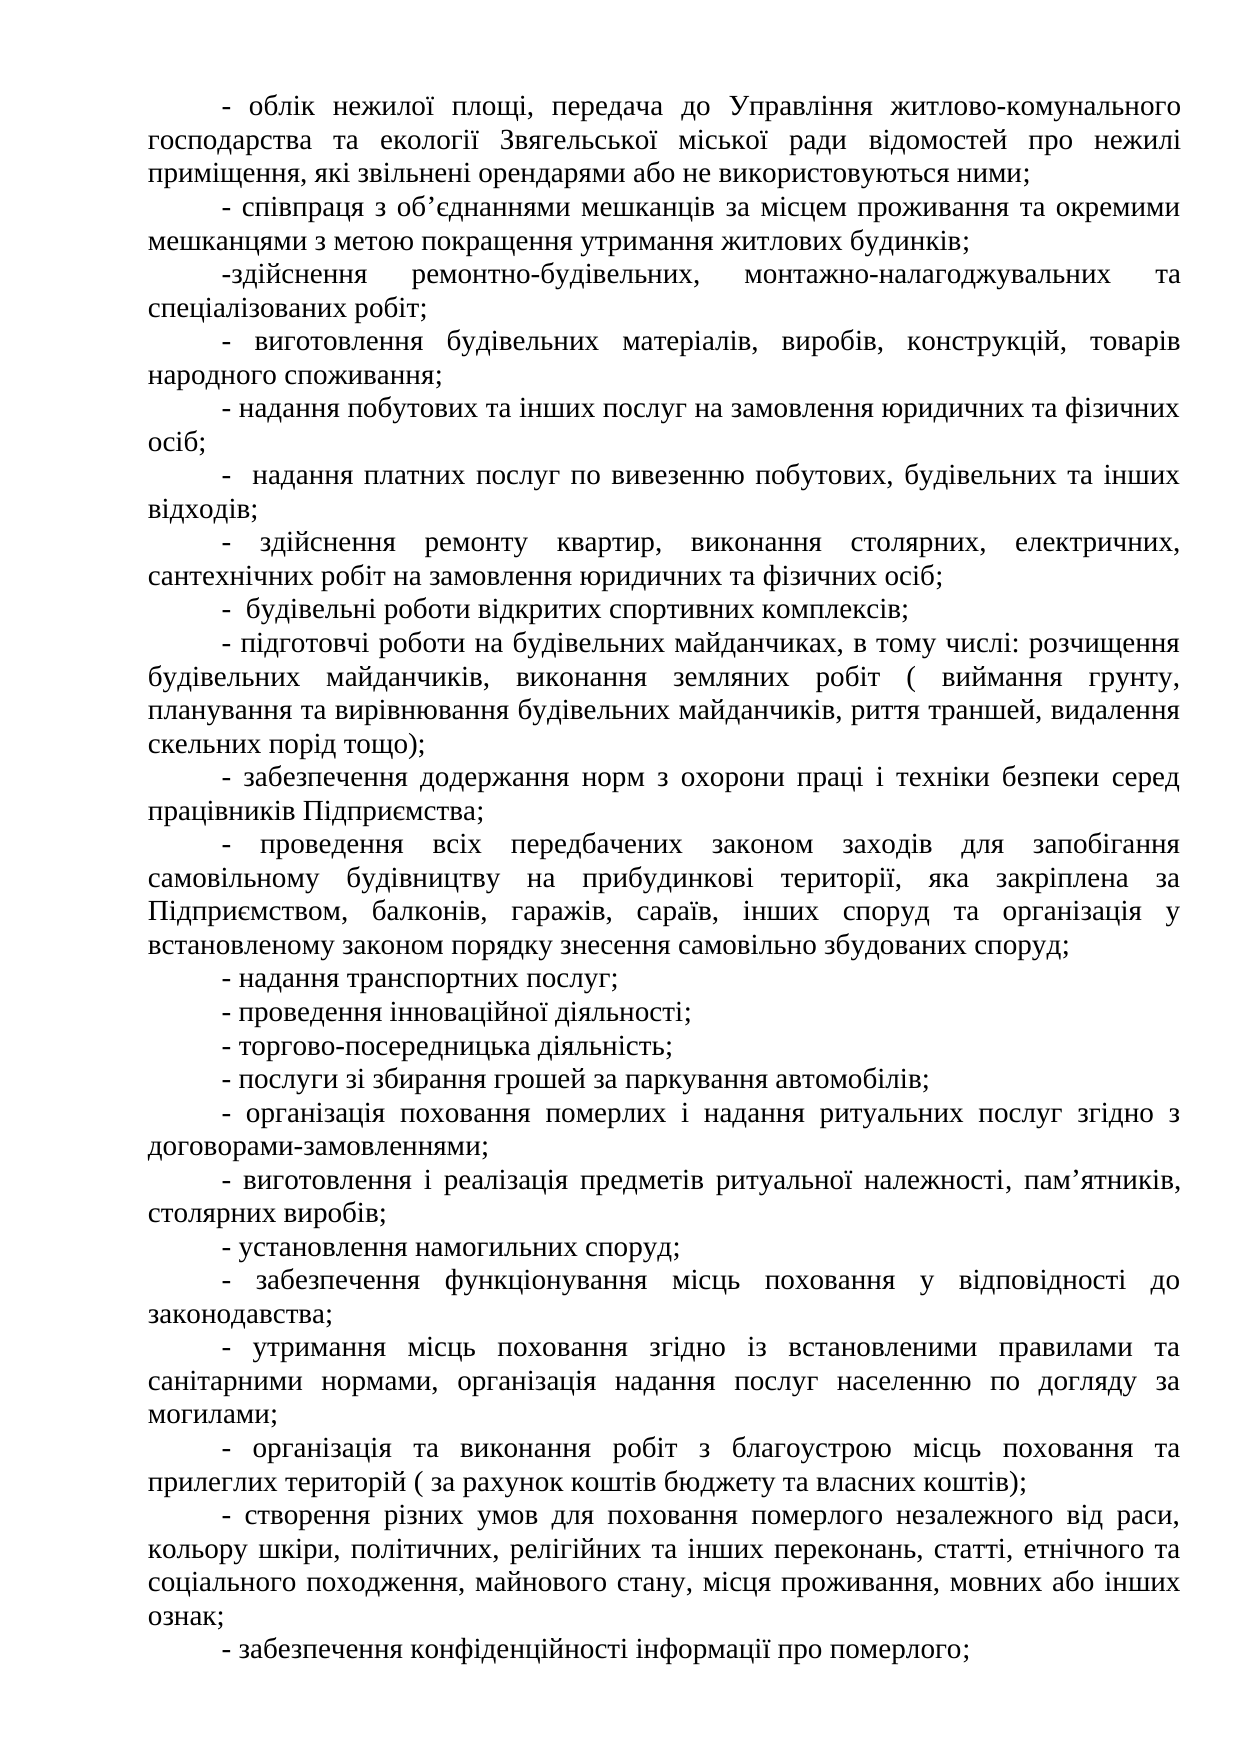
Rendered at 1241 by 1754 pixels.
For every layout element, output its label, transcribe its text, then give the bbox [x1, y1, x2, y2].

text - послуги зі збирання грошей за паркування автомобілів; [148, 1061, 1181, 1095]
text - торгово-посередницька діяльність; [148, 1028, 1181, 1061]
text - організація поховання померлих і надання ритуальних послуг згідно з договорами-замовленнями; [148, 1095, 1181, 1162]
text - організація та виконання робіт з благоустрою місць поховання та прилеглих територій ( за рахунок коштів бюджету та власних коштів); [148, 1430, 1181, 1497]
text - виготовлення і реалізація предметів ритуальної належності, пам’ятників, столярних виробів; [148, 1162, 1181, 1229]
text - надання транспортних послуг; [148, 961, 1181, 994]
text - забезпечення додержання норм з охорони праці і техніки безпеки серед працівників Підприємства; [148, 759, 1181, 826]
text - забезпечення конфіденційності інформації про померлого; [148, 1631, 1181, 1665]
text - забезпечення функціонування місць поховання у відповідності до законодавства; [148, 1262, 1181, 1329]
text - виготовлення будівельних матеріалів, виробів, конструкцій, товарів народного споживання; [148, 323, 1181, 390]
text - надання побутових та інших послуг на замовлення юридичних та фізичних осіб; [148, 390, 1181, 457]
text - проведення інноваційної діяльності; [148, 994, 1181, 1028]
text - створення різних умов для поховання померлого незалежного від раси, кольору шкіри, політичних, релігійних та інших переконань, статті, етнічного та соціального походження, майнового стану, місця проживання, мовних або інших ознак; [148, 1497, 1181, 1631]
text - співпраця з об’єднаннями мешканців за місцем проживання та окремими мешканцями з метою покращення утримання житлових будинків; [148, 189, 1181, 256]
text - установлення намогильних споруд; [148, 1229, 1181, 1262]
text - утримання місць поховання згідно із встановленими правилами та санітарними нормами, організація надання послуг населенню по догляду за могилами; [148, 1329, 1181, 1430]
text - надання платних послуг по вивезенню побутових, будівельних та інших відходів; [148, 457, 1181, 524]
text - проведення всіх передбачених законом заходів для запобігання самовільному будівництву на прибудинкові території, яка закріплена за Підприємством, балконів, гаражів, сараїв, інших споруд та організація у встановленому законом порядку знесення самовільно збудованих споруд; [148, 826, 1181, 961]
text - будівельні роботи відкритих спортивних комплексів; [148, 592, 1181, 625]
text - здійснення ремонту квартир, виконання столярних, електричних, сантехнічних робіт на замовлення юридичних та фізичних осіб; [148, 524, 1181, 592]
text -здійснення ремонтно-будівельних, монтажно-налагоджувальних та спеціалізованих робіт; [148, 256, 1181, 323]
text - підготовчі роботи на будівельних майданчиках, в тому числі: розчищення будівельних майданчиків, виконання земляних робіт ( виймання грунту, планування та вирівнювання будівельних майданчиків, риття траншей, видалення скельних порід тощо); [148, 625, 1181, 759]
text - облік нежилої площі, передача до Управління житлово-комунального господарства та екології Звягельської міської ради відомостей про нежилі приміщення, які звільнені орендарями або не використовуються ними; [148, 88, 1181, 189]
